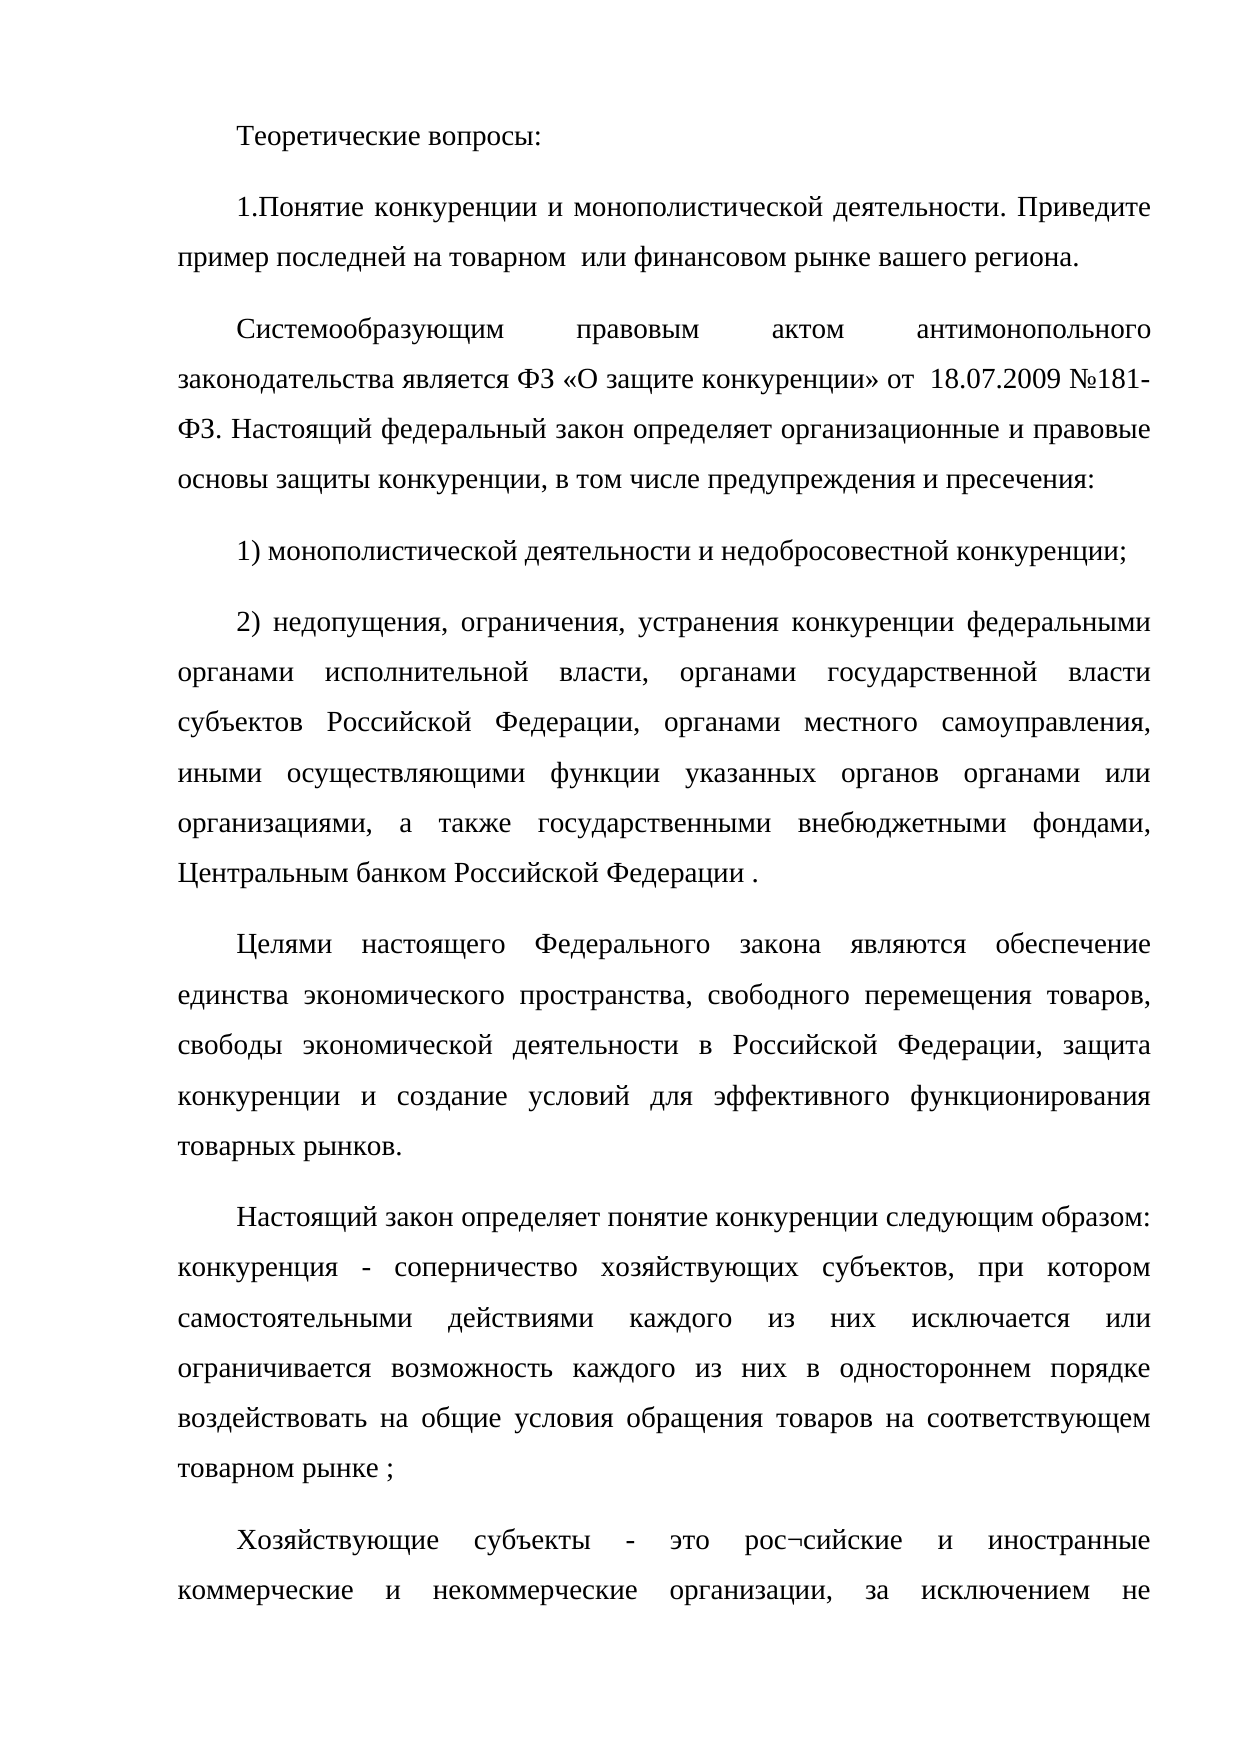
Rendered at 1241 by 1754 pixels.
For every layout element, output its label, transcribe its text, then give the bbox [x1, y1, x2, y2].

text Настоящий закон определяет понятие конкуренции следующим образом: конкуренция - соперничество хозяйствующих субъектов, при котором самостоятельными действиями каждого из них исключается или ограничивается возможность каждого из них в одностороннем порядке воздействовать на общие условия обращения товаров на соответствующем товарном рынке ; [177, 1199, 1152, 1484]
text Системообразующим правовым актом антимонопольного законодательства является ФЗ «О защите конкуренции» от 18.07.2009 №181-ФЗ. Настоящий федеральный закон определяет организационные и правовые основы защиты конкуренции, в том числе предупреждения и пресечения: [177, 311, 1152, 495]
text Теоретические вопросы: [177, 118, 1152, 152]
text 1) монополистической деятельности и недобросовестной конкуренции; [177, 533, 1152, 566]
text 2) недопущения, ограничения, устранения конкуренции федеральными органами исполнительной власти, органами государственной власти субъектов Российской Федерации, органами местного самоуправления, иными осуществляющими функции указанных органов органами или организациями, а также государственными внебюджетными фондами, Центральным банком Российской Федерации . [177, 604, 1152, 889]
text Целями настоящего Федерального закона являются обеспечение единства экономического пространства, свободного перемещения товаров, свободы экономической деятельности в Российской Федерации, защита конкуренции и создание условий для эффективного функционирования товарных рынков. [177, 927, 1152, 1161]
text 1.Понятие конкуренции и монополистической деятельности. Приведите пример последней на товарном или финансовом рынке вашего региона. [177, 189, 1152, 273]
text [177, 1522, 1152, 1606]
